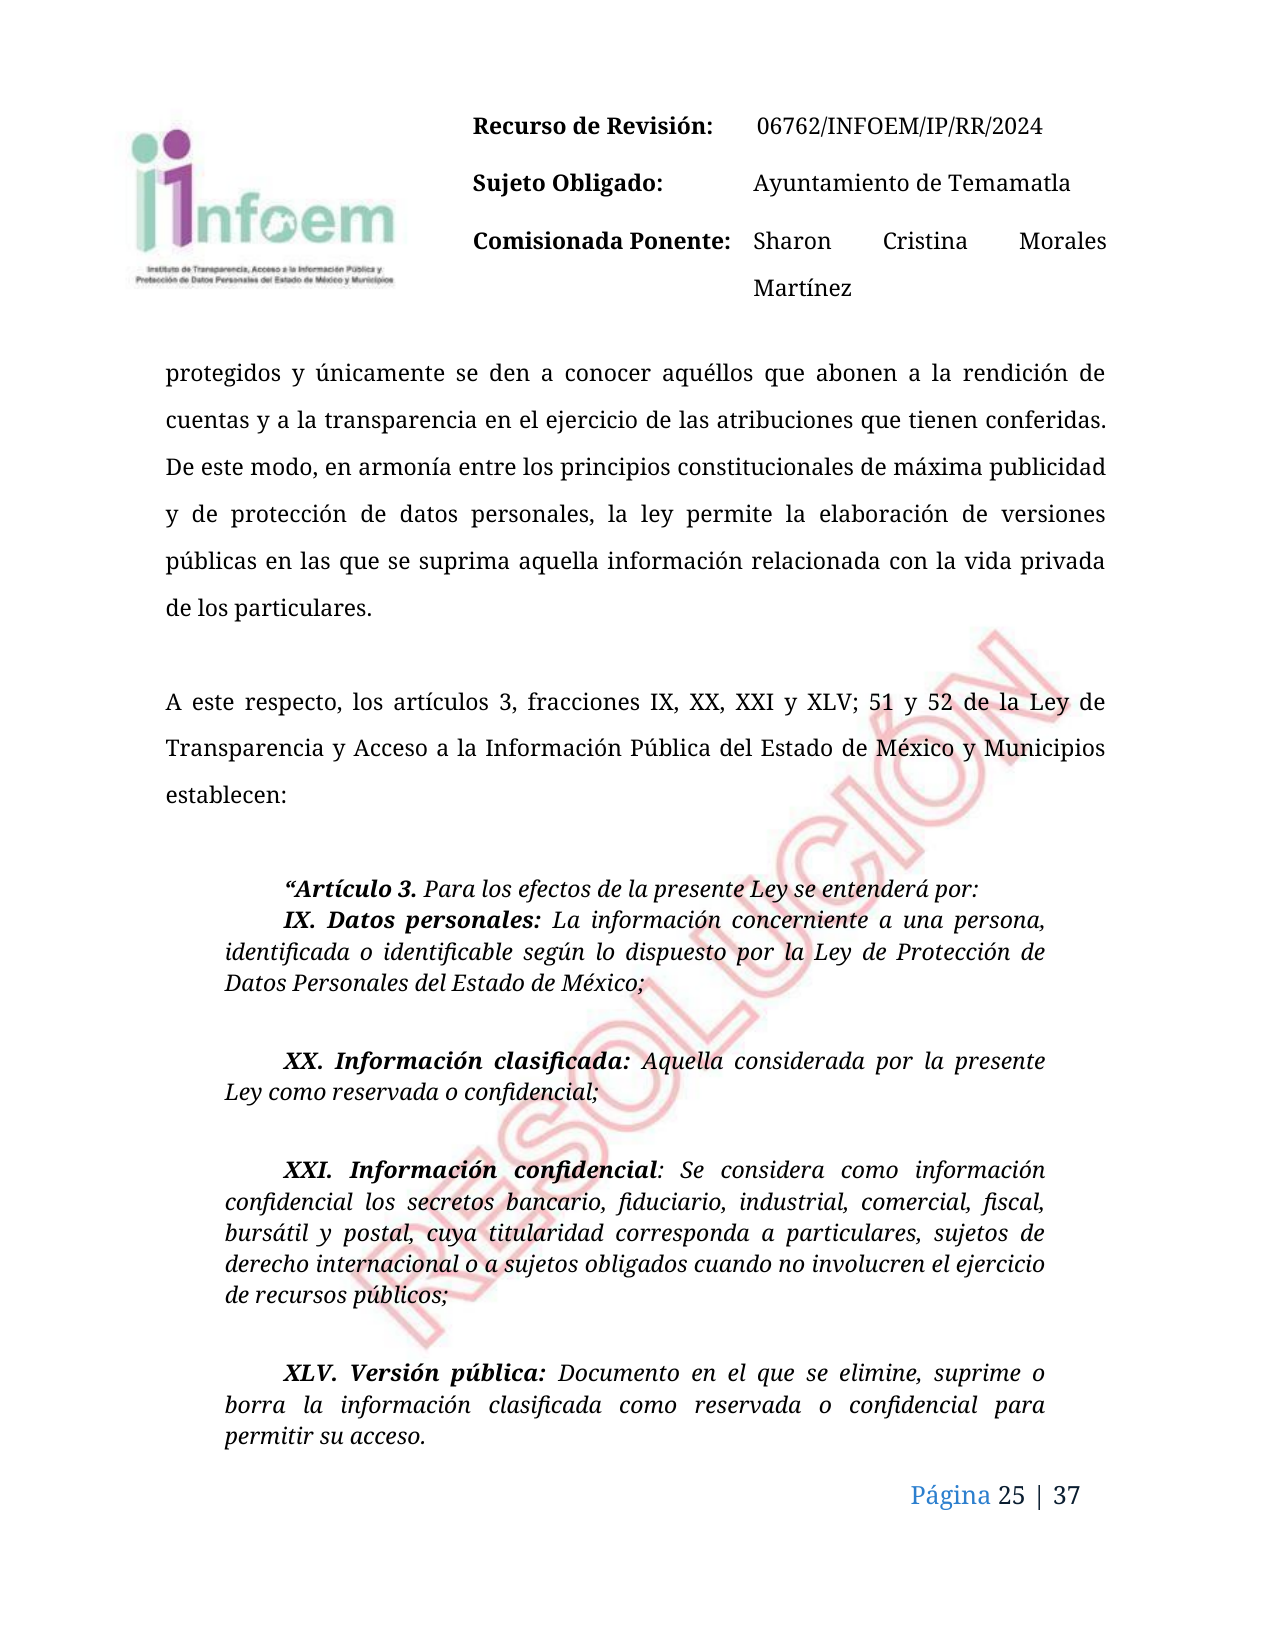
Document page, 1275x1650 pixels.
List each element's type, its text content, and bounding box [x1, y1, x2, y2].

text XX. Información clasificada: Aquella considerada por la presente Ley como reservada o confidencial; [224, 1045, 1048, 1107]
text A este respecto, los artículos 3, fracciones IX, XX, XXI y XLV; 51 y 52 de la Ley de Transparencia y Acceso a la Información Pública del Estado de México y Municipios establecen: [165, 686, 1107, 811]
text XXI. Información confidencial: Se considera como información confidencial los secretos bancario, fiduciario, industrial, comercial, fiscal, bursátil y postal, cuya titularidad corresponda a particulares, sujetos de derecho internacional o a sujetos obligados cuando no involucren el ejercicio de recursos públicos; [224, 1154, 1048, 1311]
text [165, 357, 1107, 623]
text IX. Datos personales: La información concerniente a una persona, identificada o identificable según lo dispuesto por la Ley de Protección de Datos Personales del Estado de México; [224, 904, 1048, 998]
picture [2, 65, 1275, 1650]
text “Artículo 3. Para los efectos de la presente Ley se entenderá por: [224, 873, 1048, 904]
text XLV. Versión pública: Documento en el que se elimine, suprime o borra la información clasificada como reservada o confidencial para permitir su acceso. [224, 1357, 1048, 1451]
